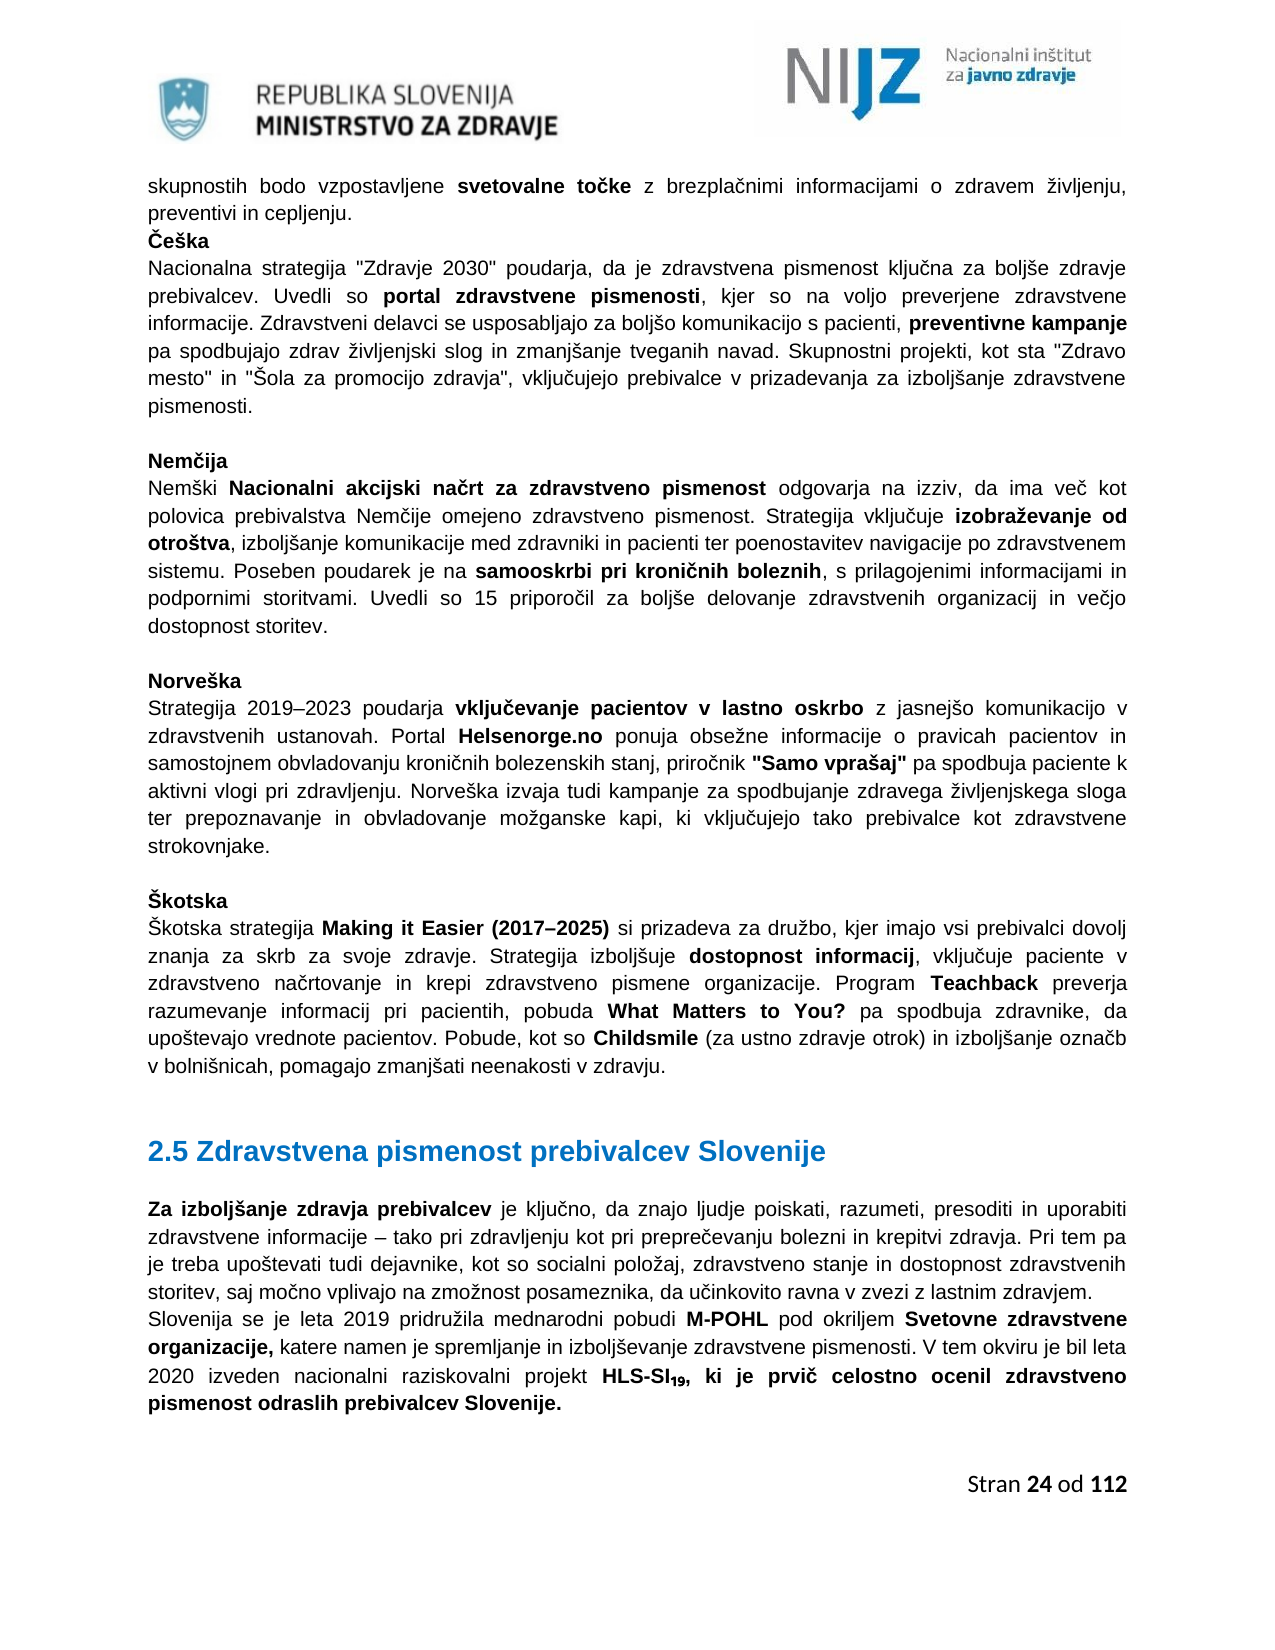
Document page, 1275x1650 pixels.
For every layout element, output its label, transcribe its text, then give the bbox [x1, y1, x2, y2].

text Nemčija [148, 449, 1127, 473]
text Za izboljšanje zdravja prebivalcev je ključno, da znajo ljudje poiskati, razumeti, presoditi in uporabiti zdravstvene informacije – tako pri zdravljenju kot pri preprečevanju bolezni in krepitvi zdravja. Pri tem pa je treba upoštevati tudi dejavnike, kot so socialni položaj, zdravstveno stanje in dostopnost zdravstvenih storitev, saj močno vplivajo na zmožnost posameznika, da učinkovito ravna v zvezi z lastnim zdravjem. [148, 1197, 1127, 1304]
text Nacionalna strategija "Zdravje 2030" poudarja, da je zdravstvena pismenost ključna za boljše zdravje prebivalcev. Uvedli so portal zdravstvene pismenosti, kjer so na voljo preverjene zdravstvene informacije. Zdravstveni delavci se usposabljajo za boljšo komunikacijo s pacienti, preventivne kampanje pa spodbujajo zdrav življenjski slog in zmanjšanje tveganih navad. Skupnostni projekti, kot sta "Zdravo mesto" in "Šola za promocijo zdravja", vključujejo prebivalce v prizadevanja za izboljšanje zdravstvene pismenosti. [148, 256, 1127, 418]
text Slovenija se je leta 2019 pridružila mednarodni pobudi M-POHL pod okriljem Svetovne zdravstvene organizacije, katere namen je spremljanje in izboljševanje zdravstvene pismenosti. V tem okviru je bil leta 2020 izveden nacionalni raziskovalni projekt HLS-SI₁₉, ki je prvič celostno ocenil zdravstveno pismenost odraslih prebivalcev Slovenije. [148, 1307, 1127, 1415]
text Norveška [148, 669, 1127, 693]
text Strategija 2019–2023 poudarja vključevanje pacientov v lastno oskrbo z jasnejšo komunikacijo v zdravstvenih ustanovah. Portal Helsenorge.no ponuja obsežne informacije o pravicah pacientov in samostojnem obvladovanju kroničnih bolezenskih stanj, priročnik "Samo vprašaj" pa spodbuja paciente k aktivni vlogi pri zdravljenju. Norveška izvaja tudi kampanje za spodbujanje zdravega življenjskega sloga ter prepoznavanje in obvladovanje možganske kapi, ki vključujejo tako prebivalce kot zdravstvene strokovnjake. [148, 696, 1127, 858]
text Škotska strategija Making it Easier (2017–2025) si prizadeva za družbo, kjer imajo vsi prebivalci dovolj znanja za skrb za svoje zdravje. Strategija izboljšuje dostopnost informacij, vključuje paciente v zdravstveno načrtovanje in krepi zdravstveno pismene organizacije. Program Teachback preverja razumevanje informacij pri pacientih, pobuda What Matters to You? pa spodbuja zdravnike, da upoštevajo vrednote pacientov. Pobude, kot so Childsmile (za ustno zdravje otrok) in izboljšanje označb v bolnišnicah, pomagajo zmanjšati neenakosti v zdravju. [148, 916, 1127, 1078]
text Nemški Nacionalni akcijski načrt za zdravstveno pismenost odgovarja na izziv, da ima več kot polovica prebivalstva Nemčije omejeno zdravstveno pismenost. Strategija vključuje izobraževanje od otroštva, izboljšanje komunikacije med zdravniki in pacienti ter poenostavitev navigacije po zdravstvenem sistemu. Poseben poudarek je na samooskrbi pri kroničnih boleznih, s prilagojenimi informacijami in podpornimi storitvami. Uvedli so 15 priporočil za boljše delovanje zdravstvenih organizacij in večjo dostopnost storitev. [148, 476, 1127, 638]
text Češka [148, 229, 1127, 253]
subtitle 2.5 Zdravstvena pismenost prebivalcev Slovenije [148, 1134, 1122, 1167]
picture [753, 20, 1122, 137]
picture [147, 73, 564, 144]
text Škotska [148, 889, 1127, 913]
